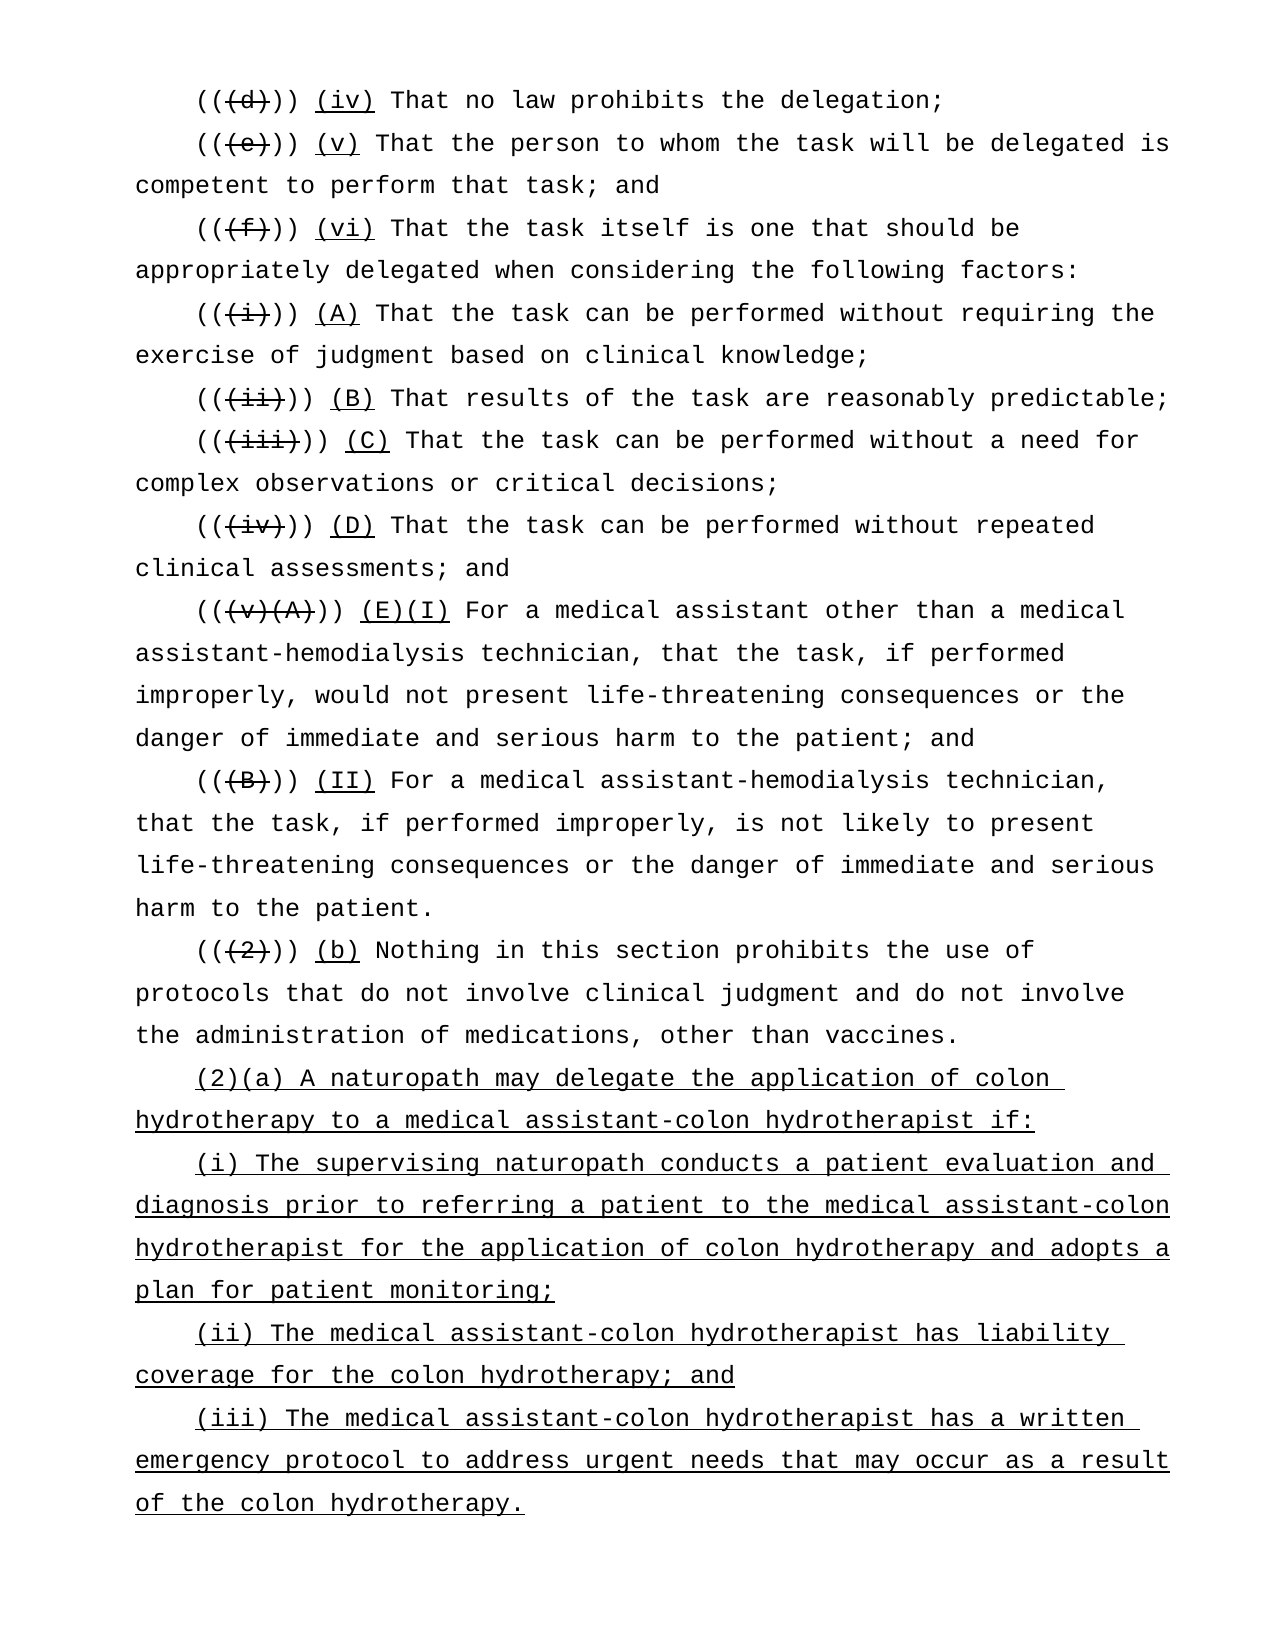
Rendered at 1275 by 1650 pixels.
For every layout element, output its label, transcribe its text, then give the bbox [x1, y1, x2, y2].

text (((e))) (v) That the person to whom the task will be delegated is competent to perform that task; and [135, 117, 1170, 202]
text (((ii))) (B) That results of the task are reasonably predictable; [135, 372, 1170, 415]
text (iii) The medical assistant-colon hydrotherapist has a written emergency protocol to address urgent needs that may occur as a result of the colon hydrotherapy. [135, 1473, 1170, 1520]
text (((B))) (II) For a medical assistant-hemodialysis technician, that the task, if performed improperly, is not likely to present life-threatening consequences or the danger of immediate and serious harm to the patient. [135, 755, 1170, 925]
text (i) The supervising naturopath conducts a patient evaluation and diagnosis prior to referring a patient to the medical assistant-colon hydrotherapist for the application of colon hydrotherapy and adopts a plan for patient monitoring; [135, 1218, 1170, 1259]
text (((f))) (vi) That the task itself is one that should be appropriately delegated when considering the following factors: [135, 202, 1170, 287]
text (((i))) (A) That the task can be performed without requiring the exercise of judgment based on clinical knowledge; [135, 287, 1170, 372]
text (2)(a) A naturopath may delegate the application of colon hydrotherapy to a medical assistant-colon hydrotherapist if: [135, 1052, 1170, 1137]
text (ii) The medical assistant-colon hydrotherapist has liability coverage for the colon hydrotherapy; and [135, 1307, 1170, 1392]
text (((2))) (b) Nothing in this section prohibits the use of protocols that do not involve clinical judgment and do not involve the administration of medications, other than vaccines. [135, 925, 1170, 1052]
text (((d))) (iv) That no law prohibits the delegation; [135, 75, 1170, 117]
text (((v)(A))) (E)(I) For a medical assistant other than a medical assistant-hemodialysis technician, that the task, if performed improperly, would not present life-threatening consequences or the danger of immediate and serious harm to the patient; and [135, 585, 1170, 755]
text (iii) The medical assistant-colon hydrotherapist has a written emergency protocol to address urgent needs that may occur as a result of the colon hydrotherapy. [135, 1392, 1170, 1471]
text (i) The supervising naturopath conducts a patient evaluation and diagnosis prior to referring a patient to the medical assistant-colon hydrotherapist for the application of colon hydrotherapy and adopts a plan for patient monitoring; [135, 1137, 1170, 1216]
text (i) The supervising naturopath conducts a patient evaluation and diagnosis prior to referring a patient to the medical assistant-colon hydrotherapist for the application of colon hydrotherapy and adopts a plan for patient monitoring; [135, 1260, 1170, 1307]
text (((iii))) (C) That the task can be performed without a need for complex observations or critical decisions; [135, 415, 1170, 500]
text (((iv))) (D) That the task can be performed without repeated clinical assessments; and [135, 500, 1170, 585]
